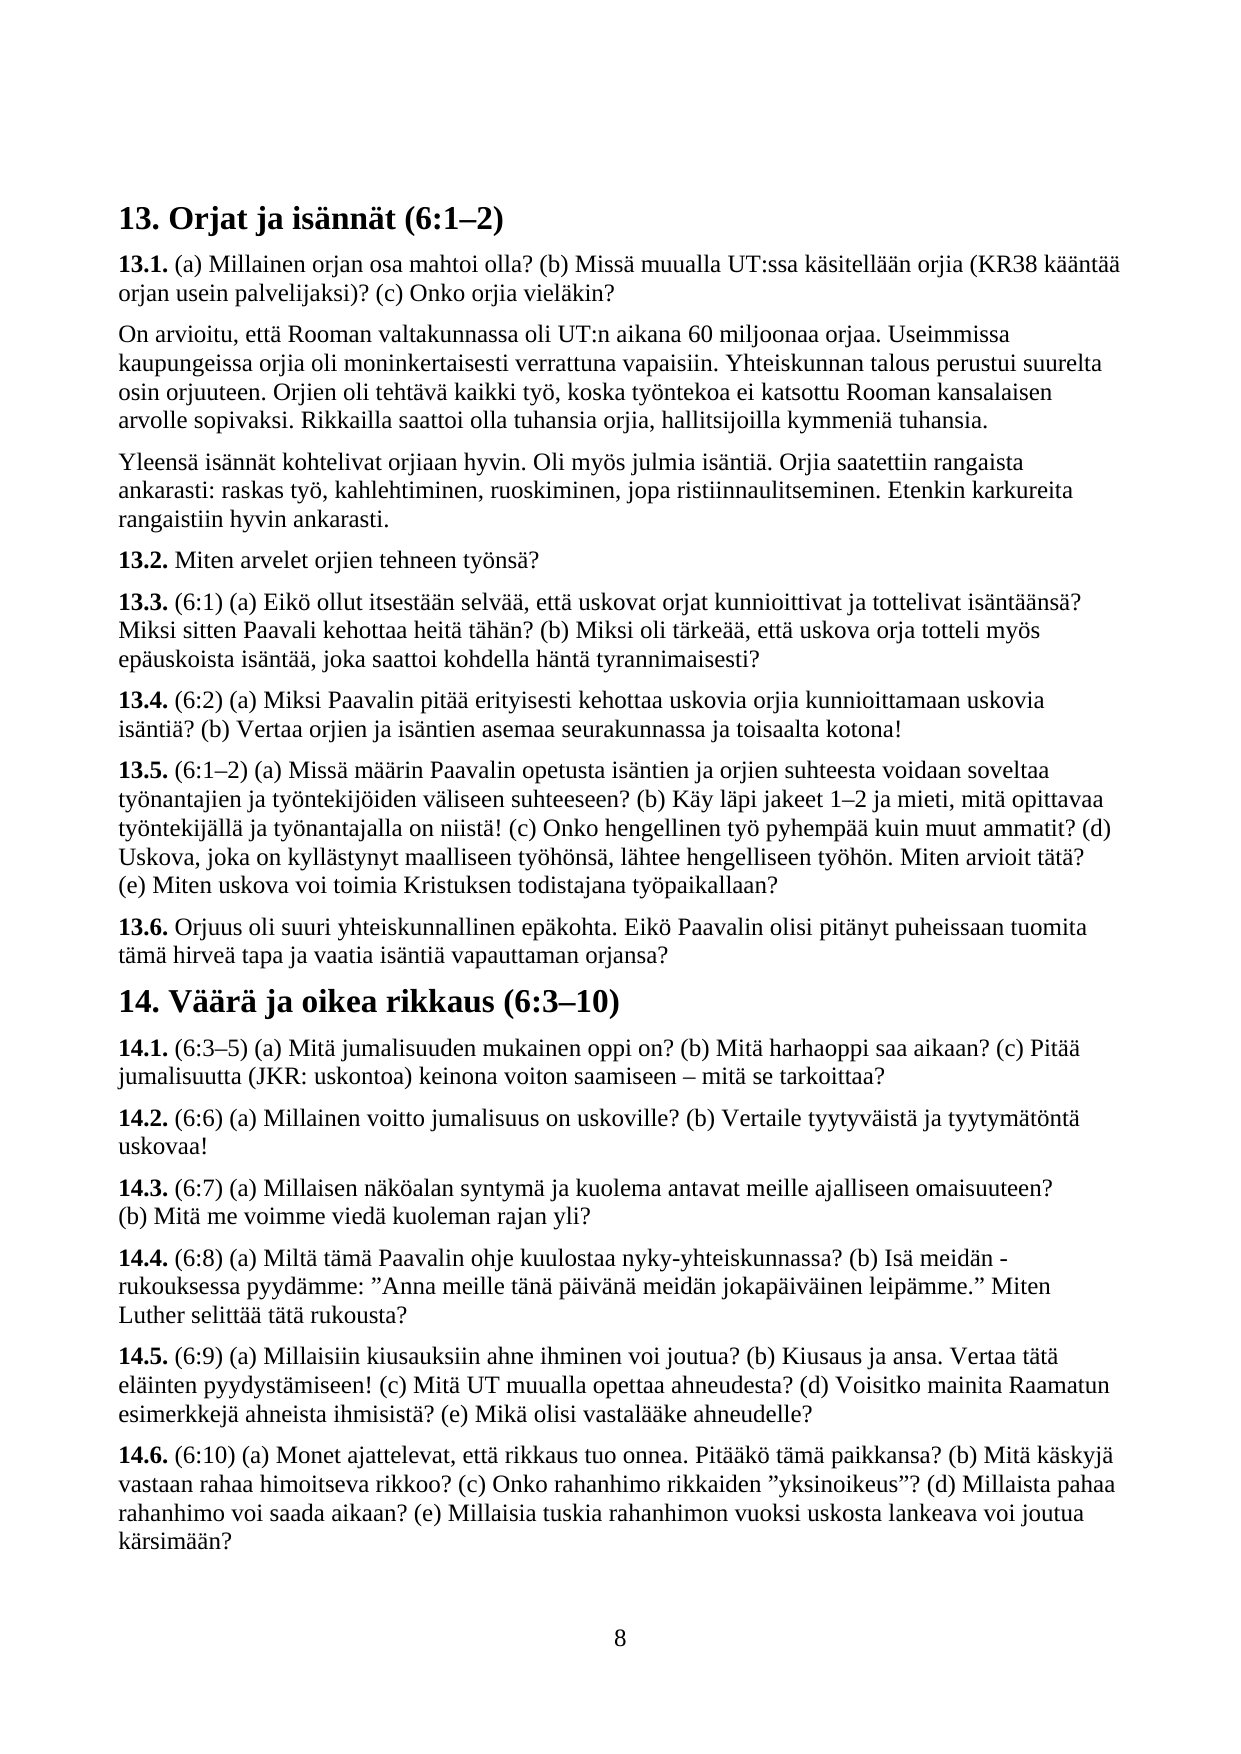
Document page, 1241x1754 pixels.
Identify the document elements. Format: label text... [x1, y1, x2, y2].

text 13.3. (6:1) (a) Eikö ollut itsestään selvää, että uskovat orjat kunnioittivat ja tottelivat isäntäänsä? Miksi sitten Paavali kehottaa heitä tähän? (b) Miksi oli tärkeää, että uskova orja totteli myös epäuskoista isäntää, joka saattoi kohdella häntä tyrannimaisesti? [118, 587, 1122, 673]
text 13.4. (6:2) (a) Miksi Paavalin pitää erityisesti kehottaa uskovia orjia kunnioittamaan uskovia isäntiä? (b) Vertaa orjien ja isäntien asemaa seurakunnassa ja toisaalta kotona! [118, 686, 1122, 743]
text On arvioitu, että Rooman valtakunnassa oli UT:n aikana 60 miljoonaa orjaa. Useimmissa kaupungeissa orjia oli moninkertaisesti verrattuna vapaisiin. Yhteiskunnan talous perustui suurelta osin orjuuteen. Orjien oli tehtävä kaikki työ, koska työntekoa ei katsottu Rooman kansalaisen arvolle sopivaksi. Rikkailla saattoi olla tuhansia orjia, hallitsijoilla kymmeniä tuhansia. [118, 319, 1122, 434]
text 13. Orjat ja isännät (6:1–2) [118, 198, 1122, 237]
text 14.1. (6:3–5) (a) Mitä jumalisuuden mukainen oppi on? (b) Mitä harhaoppi saa aikaan? (c) Pitää jumalisuutta (JKR: uskontoa) keinona voiton saamiseen – mitä se tarkoittaa? [118, 1033, 1122, 1090]
text 13.2. Miten arvelet orjien tehneen työnsä? [118, 546, 1122, 574]
text 14.6. (6:10) (a) Monet ajattelevat, että rikkaus tuo onnea. Pitääkö tämä paikkansa? (b) Mitä käskyjä vastaan rahaa himoitseva rikkoo? (c) Onko rahanhimo rikkaiden ”yksinoikeus”? (d) Millaista pahaa rahanhimo voi saada aikaan? (e) Millaisia tuskia rahanhimon vuoksi uskosta lankeava voi joutua kärsimään? [118, 1440, 1122, 1555]
text 14.5. (6:9) (a) Millaisiin kiusauksiin ahne ihminen voi joutua? (b) Kiusaus ja ansa. Vertaa tätä eläinten pyydystämiseen! (c) Mitä UT muualla opettaa ahneudesta? (d) Voisitko mainita Raamatun esimerkkejä ahneista ihmisistä? (e) Mikä olisi vastalääke ahneudelle? [118, 1341, 1122, 1428]
text 14. Väärä ja oikea rikkaus (6:3–10) [118, 982, 1122, 1020]
text 14.3. (6:7) (a) Millaisen näköalan syntymä ja kuolema antavat meille ajalliseen omaisuuteen? (b) Mitä me voimme viedä kuoleman rajan yli? [118, 1173, 1122, 1230]
text 13.5. (6:1–2) (a) Missä määrin Paavalin opetusta isäntien ja orjien suhteesta voidaan soveltaa työnantajien ja työntekijöiden väliseen suhteeseen? (b) Käy läpi jakeet 1–2 ja mieti, mitä opittavaa työntekijällä ja työnantajalla on niistä! (c) Onko hengellinen työ pyhempää kuin muut ammatit? (d) Uskova, joka on kyllästynyt maalliseen työhönsä, lähtee hengelliseen työhön. Miten arvioit tätä? (e) Miten uskova voi toimia Kristuksen todistajana työpaikallaan? [118, 756, 1122, 899]
text 13.6. Orjuus oli suuri yhteiskunnallinen epäkohta. Eikö Paavalin olisi pitänyt puheissaan tuomita tämä hirveä tapa ja vaatia isäntiä vapauttaman orjansa? [118, 912, 1122, 969]
text Yleensä isännät kohtelivat orjiaan hyvin. Oli myös julmia isäntiä. Orjia saatettiin rangaista ankarasti: raskas työ, kahlehtiminen, ruoskiminen, jopa ristiinnaulitseminen. Etenkin karkureita rangaistiin hyvin ankarasti. [118, 447, 1122, 533]
text 14.2. (6:6) (a) Millainen voitto jumalisuus on uskoville? (b) Vertaile tyytyväistä ja tyytymätöntä uskovaa! [118, 1103, 1122, 1160]
text 14.4. (6:8) (a) Miltä tämä Paavalin ohje kuulostaa nyky-yhteiskunnassa? (b) Isä meidän -rukouksessa pyydämme: ”Anna meille tänä päivänä meidän jokapäiväinen leipämme.” Miten Luther selittää tätä rukousta? [118, 1243, 1122, 1329]
text 13.1. (a) Millainen orjan osa mahtoi olla? (b) Missä muualla UT:ssa käsitellään orjia (KR38 kääntää orjan usein palvelijaksi)? (c) Onko orjia vieläkin? [118, 249, 1122, 307]
